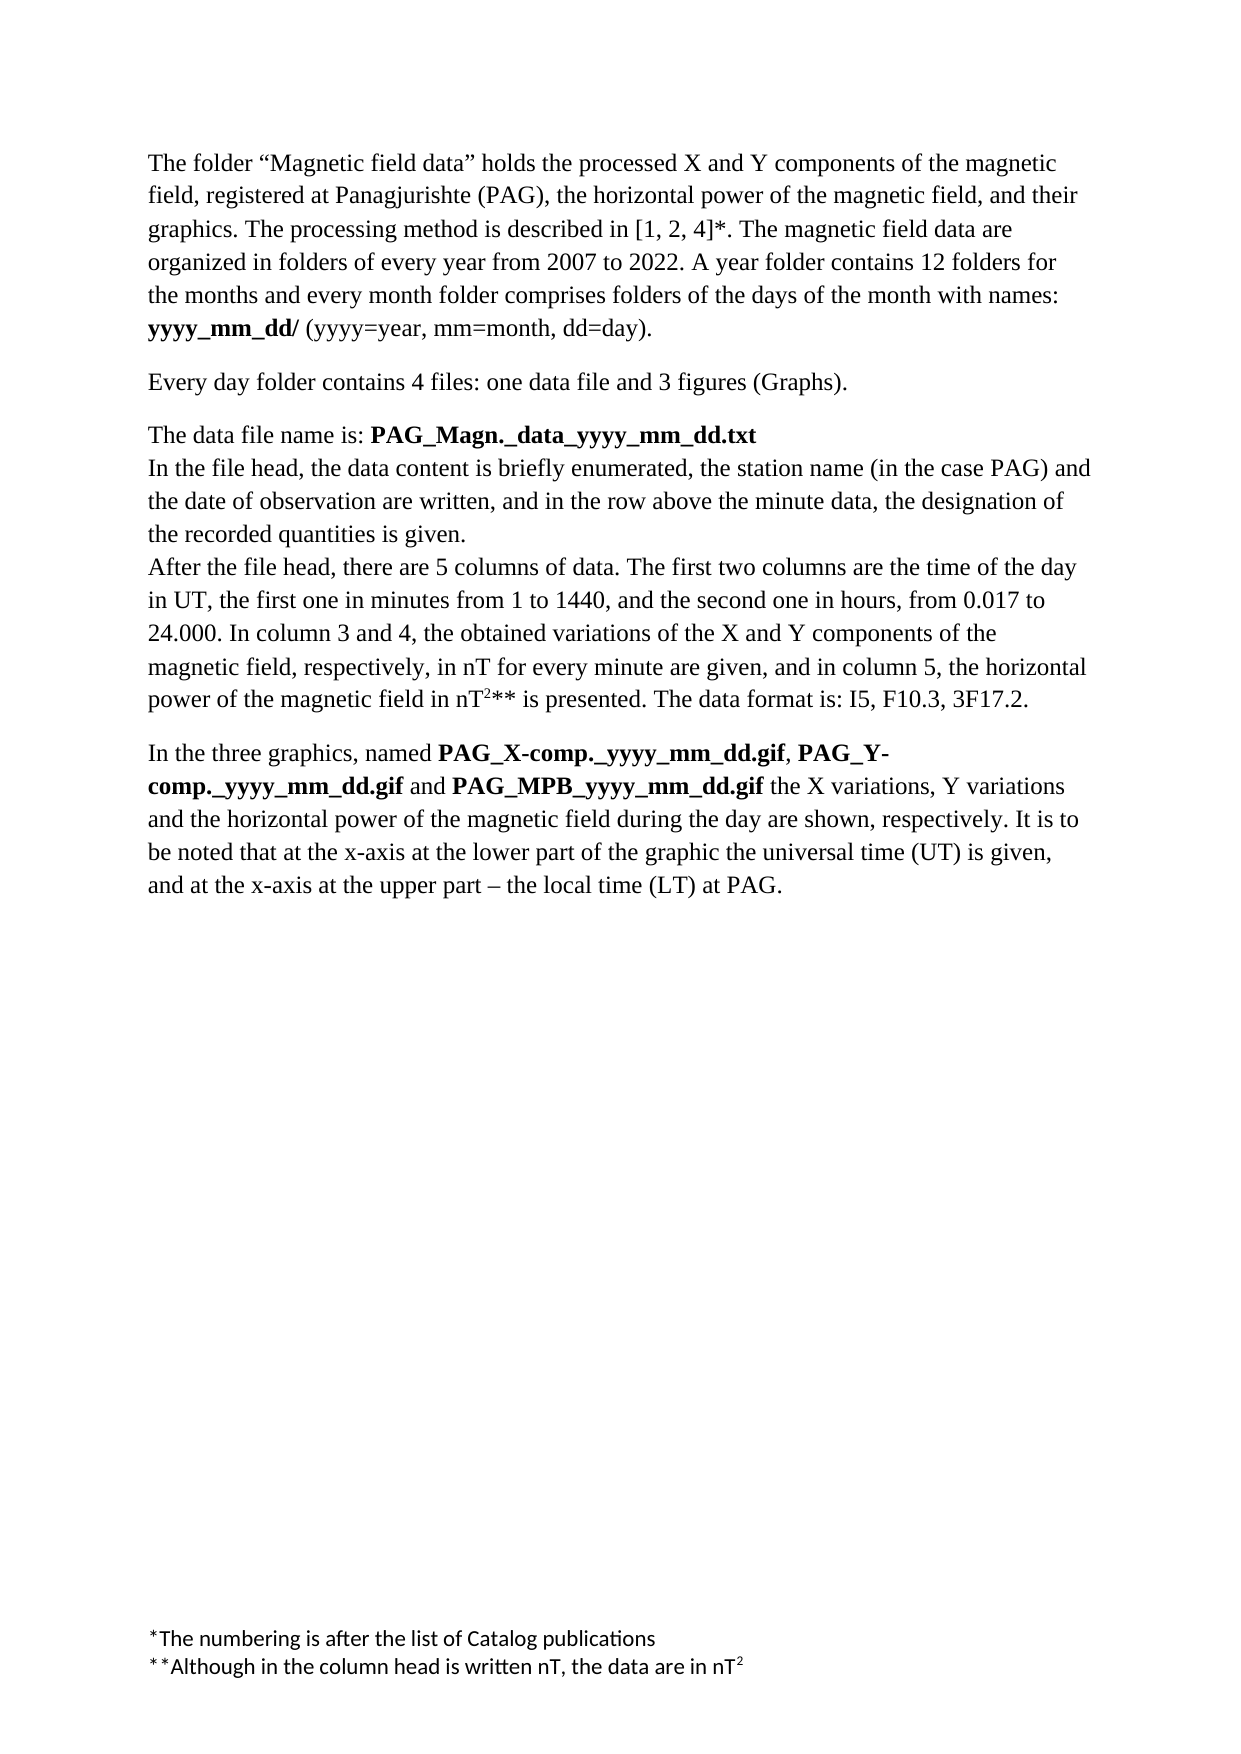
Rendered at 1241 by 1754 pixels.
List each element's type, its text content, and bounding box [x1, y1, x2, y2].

text After the file head, there are 5 columns of data. The first two columns are the time of the day in UT, the first one in minutes from 1 to 1440, and the second one in hours, from 0.017 to 24.000. In column 3 and 4, the obtained variations of the X and Y components of the magnetic field, respectively, in nT for every minute are given, and in column 5, the horizontal power of the magnetic field in nT2** is presented. The data format is: I5, F10.3, 3F17.2. [148, 552, 1093, 713]
text The folder “Magnetic field data” holds the processed X and Y components of the magnetic field, registered at Panagjurishte (PAG), the horizontal power of the magnetic field, and their graphics. The processing method is described in [1, 2, 4]*. The magnetic field data are organized in folders of every year from 2007 to 2022. A year folder contains 12 folders for the months and every month folder comprises folders of the days of the month with names: yyyy_mm_dd/ (yyyy=year, mm=month, dd=day). [148, 148, 1093, 341]
text In the three graphics, named PAG_X-comp._yyyy_mm_dd.gif, PAG_Y-comp._yyyy_mm_dd.gif and PAG_MPB_yyyy_mm_dd.gif the X variations, Y variations and the horizontal power of the magnetic field during the day are shown, respectively. It is to be noted that at the x-axis at the lower part of the graphic the universal time (UT) is given, and at the x-axis at the upper part – the local time (LT) at PAG. [148, 738, 1093, 899]
text In the file head, the data content is briefly enumerated, the station name (in the case PAG) and the date of observation are written, and in the row above the minute data, the designation of the recorded quantities is given. [148, 453, 1093, 548]
text The data file name is: PAG_Magn._data_yyyy_mm_dd.txt [148, 420, 1093, 449]
text Every day folder contains 4 files: one data file and 3 figures (Graphs). [148, 367, 1093, 395]
